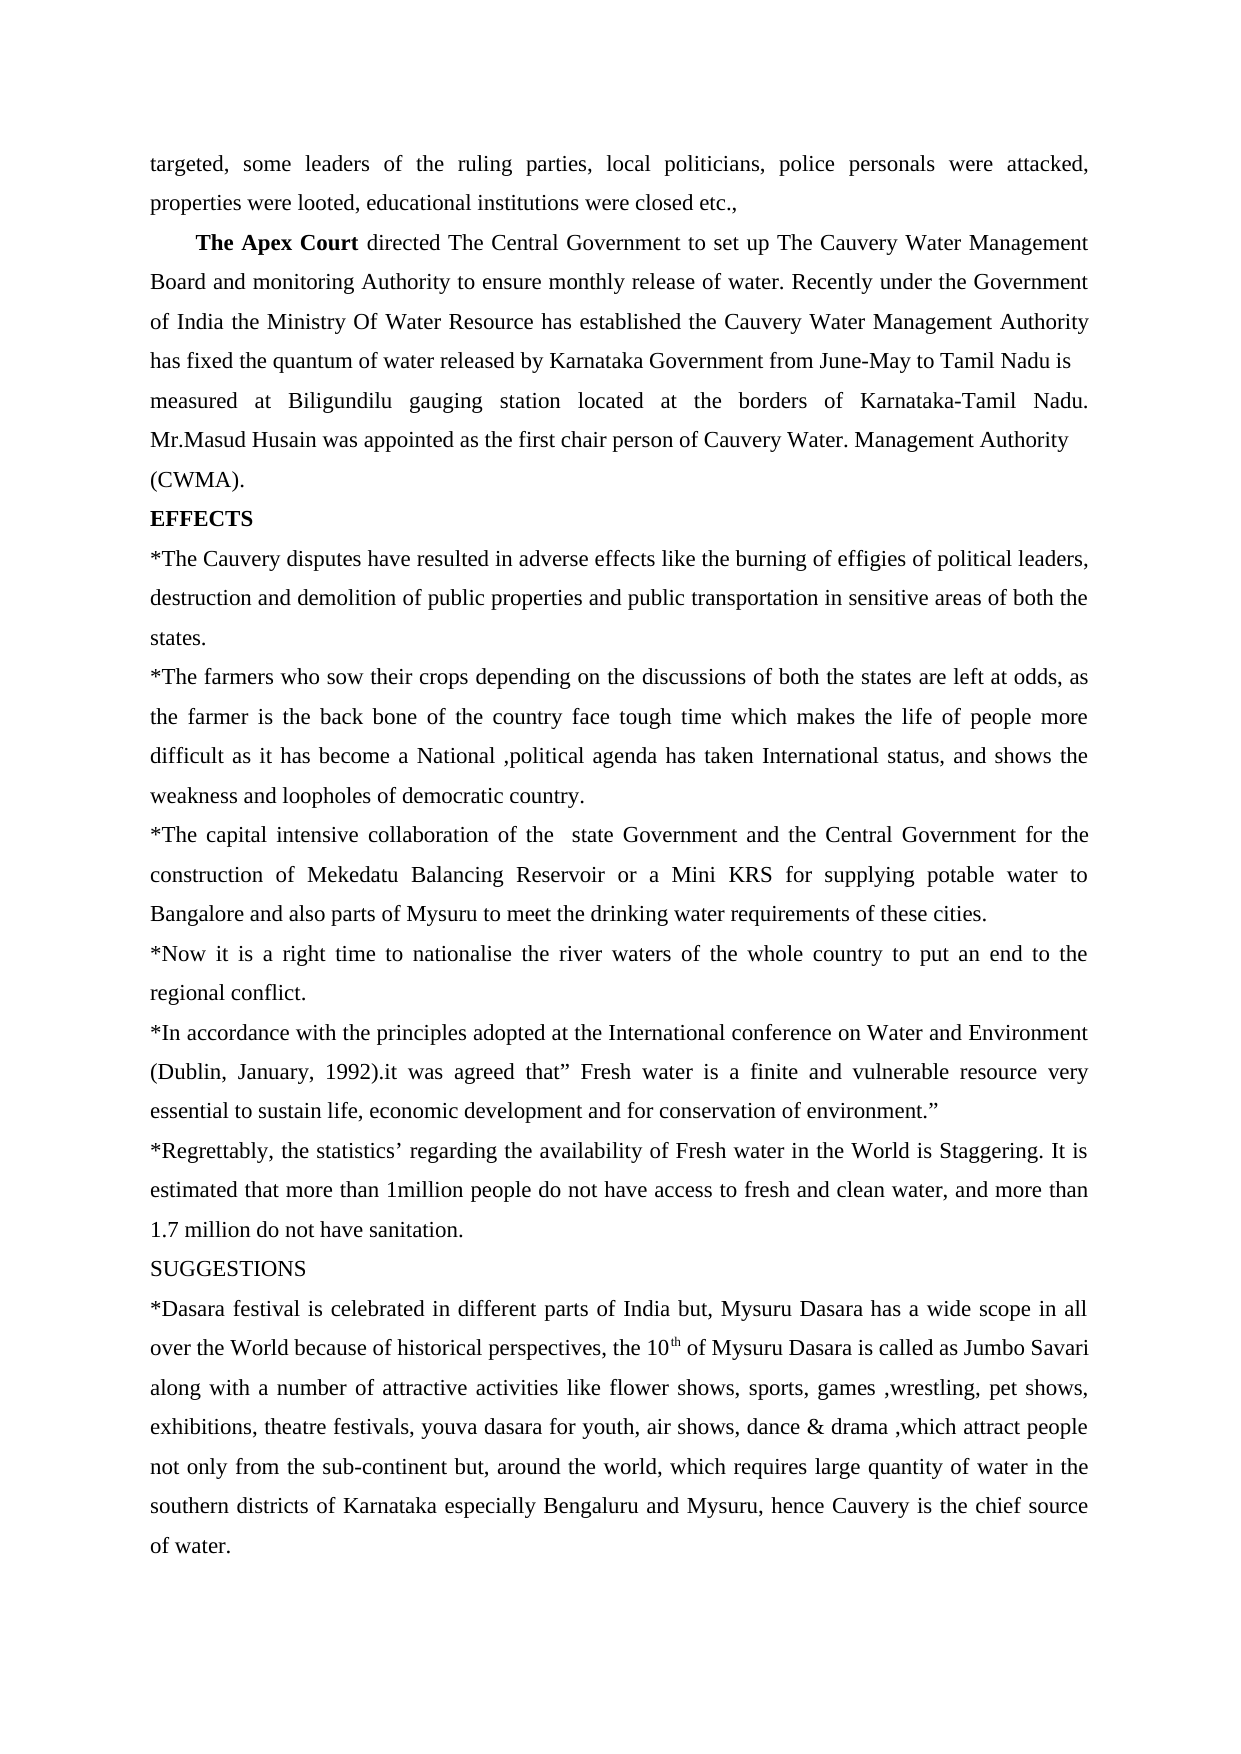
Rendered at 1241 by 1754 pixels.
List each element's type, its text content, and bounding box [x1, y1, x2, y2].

text The Apex Court directed The Central Government to set up The Cauvery Water Management Board and monitoring Authority to ensure monthly release of water. Recently under the Government of India the Ministry Of Water Resource has established the Cauvery Water Management Authority has fixed the quantum of water released by Karnataka Government from June-May to Tamil Nadu is [150, 229, 1090, 374]
text EFFECTS [150, 505, 1090, 532]
text (CWMA). [150, 466, 1090, 492]
text *The Cauvery disputes have resulted in adverse effects like the burning of effigies of political leaders, destruction and demolition of public properties and public transportation in sensitive areas of both the states. [150, 545, 1090, 650]
text *Regrettably, the statistics’ regarding the availability of Fresh water in the World is Staggering. It is estimated that more than 1million people do not have access to fresh and clean water, and more than 1.7 million do not have sanitation. [150, 1137, 1090, 1242]
text *The farmers who sow their crops depending on the discussions of both the states are left at odds, as the farmer is the back bone of the country face tough time which makes the life of people more difficult as it has become a National ,political agenda has taken International status, and shows the weakness and loopholes of democratic country. [150, 663, 1090, 808]
text *Dasara festival is celebrated in different parts of India but, Mysuru Dasara has a wide scope in all over the World because of historical perspectives, the 10th of Mysuru Dasara is called as Jumbo Savari along with a number of attractive activities like flower shows, sports, games ,wrestling, pet shows, exhibitions, theatre festivals, youva dasara for youth, air shows, dance & drama ,which attract people not only from the sub-continent but, around the world, which requires large quantity of water in the southern districts of Karnataka especially Bengaluru and Mysuru, hence Cauvery is the chief source of water. [150, 1295, 1090, 1558]
text measured at Biligundilu gauging station located at the borders of Karnataka-Tamil Nadu. Mr.Masud Husain was appointed as the first chair person of Cauvery Water. Management Authority [150, 387, 1090, 453]
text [150, 150, 1090, 216]
text *The capital intensive collaboration of the state Government and the Central Government for the construction of Mekedatu Balancing Reservoir or a Mini KRS for supplying potable water to Bangalore and also parts of Mysuru to meet the drinking water requirements of these cities. [150, 821, 1090, 926]
text *Now it is a right time to nationalise the river waters of the whole country to put an end to the regional conflict. [150, 939, 1090, 1005]
text SUGGESTIONS [150, 1255, 1090, 1282]
text *In accordance with the principles adopted at the International conference on Water and Environment (Dublin, January, 1992).it was agreed that” Fresh water is a finite and vulnerable resource very essential to sustain life, economic development and for conservation of environment.” [150, 1018, 1090, 1124]
